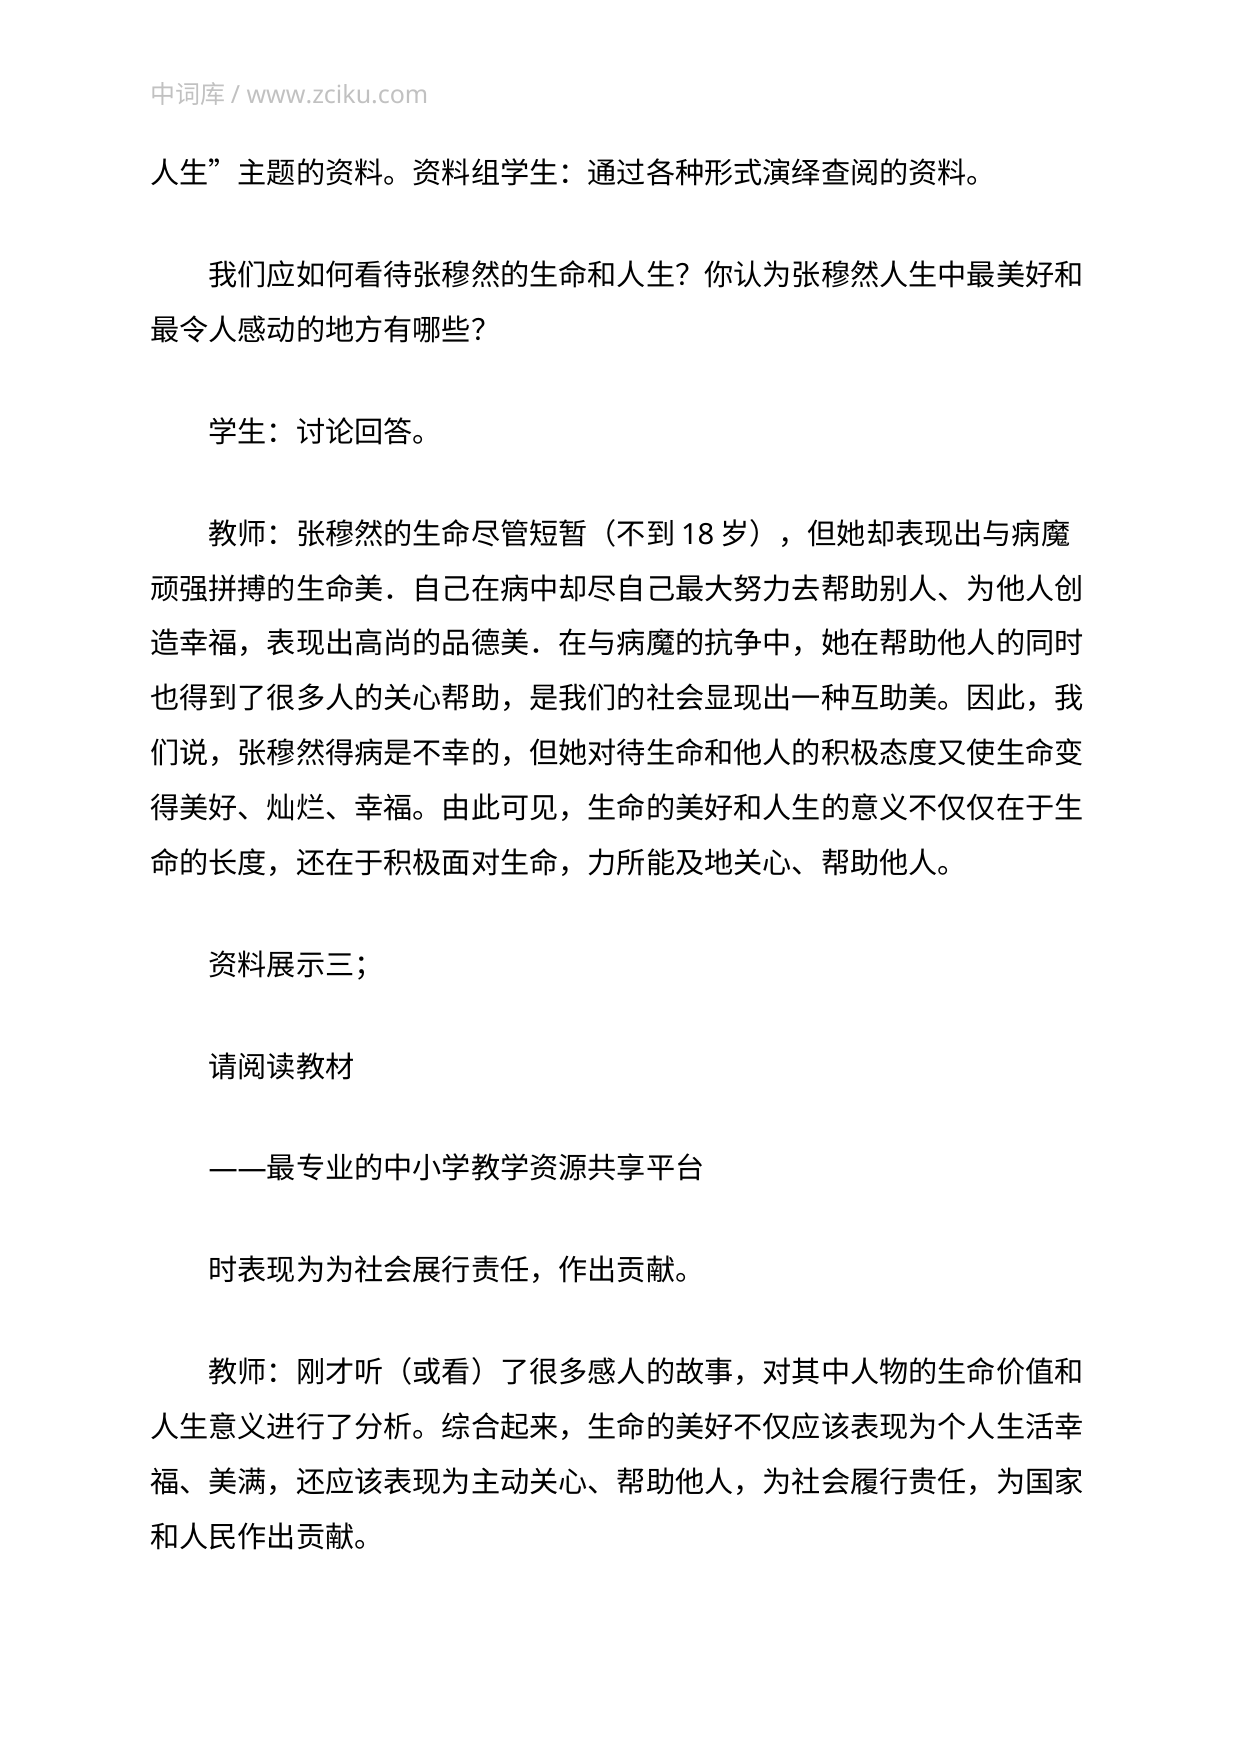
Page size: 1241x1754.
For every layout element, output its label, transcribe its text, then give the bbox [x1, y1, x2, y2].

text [150, 150, 1090, 192]
text 教师：刚才听（或看）了很多感人的故事，对其中人物的生命价值和人生意义进行了分析。综合起来，生命的美好不仅应该表现为个人生活幸福、美满，还应该表现为主动关心、帮助他人，为社会履行贵任，为国家和人民作出贡献。 [150, 1349, 1090, 1556]
text 教师：张穆然的生命尽管短暂（不到18岁），但她却表现出与病魔顽强拼搏的生命美．自己在病中却尽自己最大努力去帮助别人、为他人创造幸福，表现出高尚的品德美．在与病魔的抗争中，她在帮助他人的同时也得到了很多人的关心帮助，是我们的社会显现出一种互助美。因此，我们说，张穆然得病是不幸的，但她对待生命和他人的积极态度又使生命变得美好、灿烂、幸福。由此可见，生命的美好和人生的意义不仅仅在于生命的长度，还在于积极面对生命，力所能及地关心、帮助他人。 [150, 510, 1090, 882]
text 请阅读教材 [150, 1043, 1090, 1086]
text ——最专业的中小学教学资源共享平台 [150, 1145, 1090, 1187]
text 学生：讨论回答。 [150, 408, 1090, 451]
text 我们应如何看待张穆然的生命和人生？你认为张穆然人生中最美好和最令人感动的地方有哪些？ [150, 252, 1090, 349]
text 资料展示三； [150, 941, 1090, 984]
text 时表现为为社会展行责任，作出贡献。 [150, 1247, 1090, 1289]
